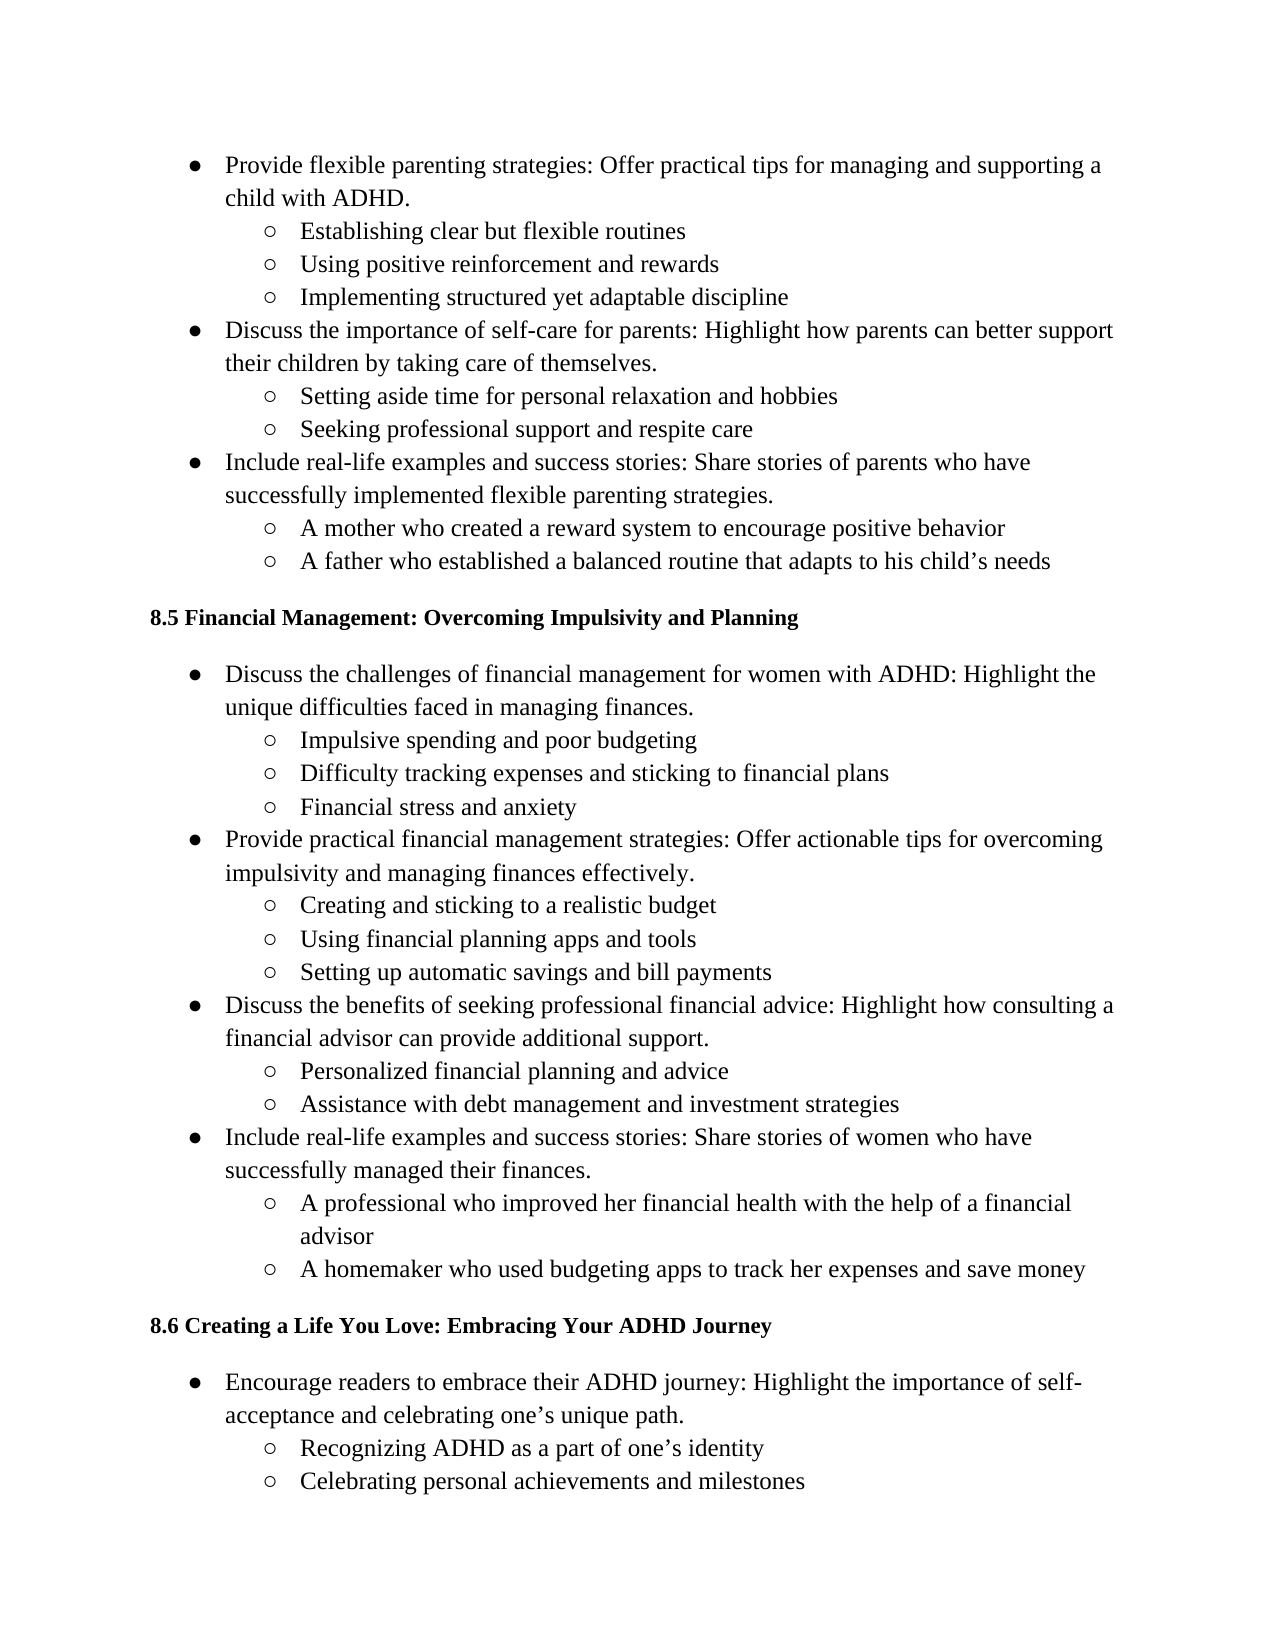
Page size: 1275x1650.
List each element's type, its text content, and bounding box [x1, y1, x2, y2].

list Financial stress and anxiety [262, 792, 1125, 820]
list Encourage readers to embrace their ADHD journey: Highlight the importance of self-acceptance and celebrating one’s unique path. [187, 1367, 1125, 1429]
subtitle 8.6 Creating a Life You Love: Embracing Your ADHD Journey [150, 1312, 1125, 1338]
list Using financial planning apps and tools [262, 924, 1125, 952]
list Discuss the benefits of seeking professional financial advice: Highlight how consulting a financial advisor can provide additional support. [187, 990, 1125, 1051]
list Setting up automatic savings and bill payments [262, 957, 1125, 985]
list Recognizing ADHD as a part of one’s identity [262, 1433, 1125, 1462]
list Creating and sticking to a realistic budget [262, 891, 1125, 919]
list Seeking professional support and respite care [262, 414, 1125, 443]
list Discuss the challenges of financial management for women with ADHD: Highlight the unique difficulties faced in managing finances. [187, 659, 1125, 721]
list Provide flexible parenting strategies: Offer practical tips for managing and supporting a child with ADHD. [187, 150, 1125, 212]
list Impulsive spending and poor budgeting [262, 726, 1125, 754]
list Include real-life examples and success stories: Share stories of parents who have successfully implemented flexible parenting strategies. [187, 447, 1125, 509]
list Using positive reinforcement and rewards [262, 249, 1125, 278]
list Difficulty tracking expenses and sticking to financial plans [262, 758, 1125, 787]
list Setting aside time for personal relaxation and hobbies [262, 381, 1125, 410]
list Personalized financial planning and advice [262, 1056, 1125, 1084]
list Implementing structured yet adaptable discipline [262, 282, 1125, 311]
list Celebrating personal achievements and milestones [262, 1466, 1125, 1495]
list Provide practical financial management strategies: Offer actionable tips for overcoming impulsivity and managing finances effectively. [187, 824, 1125, 886]
list A mother who created a reward system to encourage positive behavior [262, 513, 1125, 542]
list A professional who improved her financial health with the help of a financial advisor [262, 1188, 1125, 1249]
list Discuss the importance of self-care for parents: Highlight how parents can better support their children by taking care of themselves. [187, 315, 1125, 377]
list Establishing clear but flexible routines [262, 216, 1125, 245]
list Include real-life examples and success stories: Share stories of women who have successfully managed their finances. [187, 1122, 1125, 1183]
subtitle 8.5 Financial Management: Overcoming Impulsivity and Planning [150, 604, 1125, 631]
list Assistance with debt management and investment strategies [262, 1089, 1125, 1117]
list A father who established a balanced routine that adapts to his child’s needs [262, 546, 1125, 575]
list A homemaker who used budgeting apps to track her expenses and save money [262, 1254, 1125, 1283]
